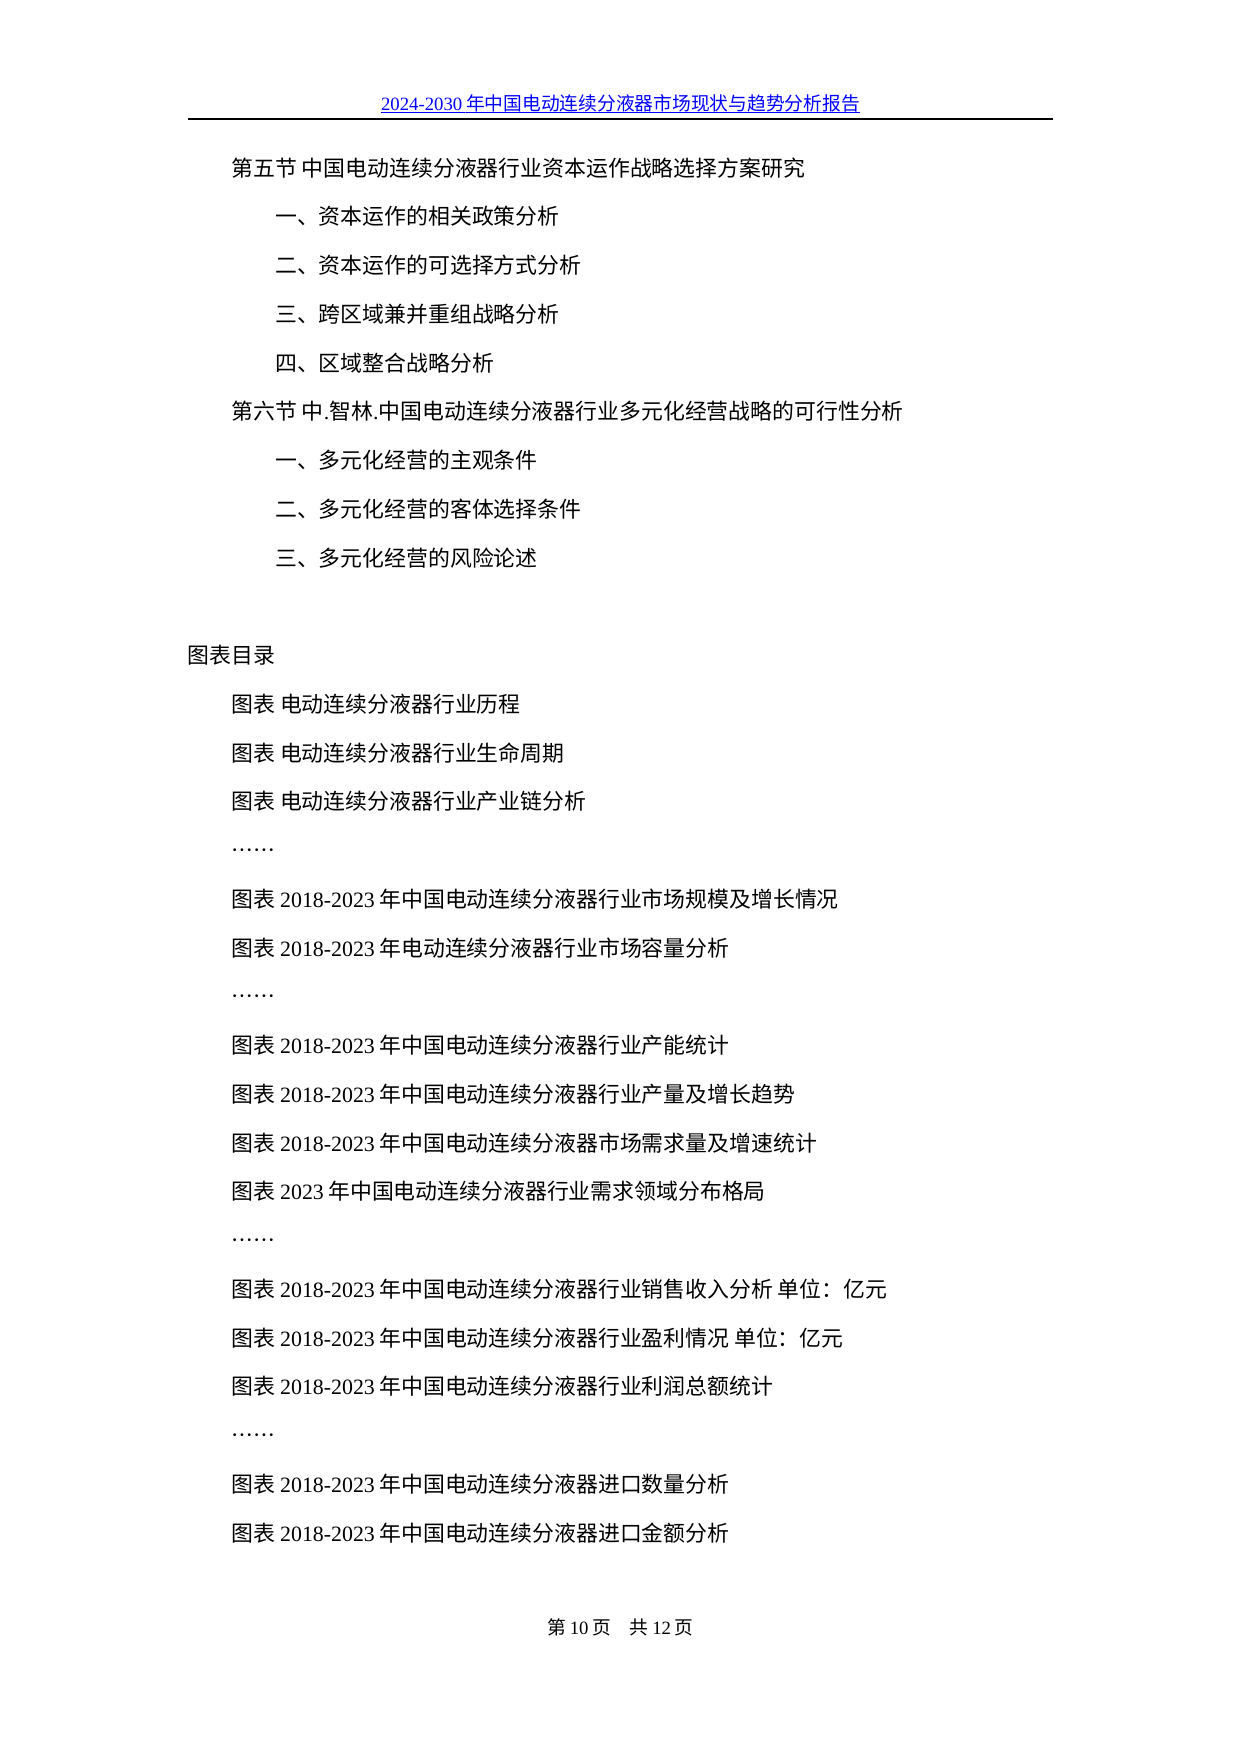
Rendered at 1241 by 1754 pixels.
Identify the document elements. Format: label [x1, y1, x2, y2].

text [187, 150, 1053, 1548]
